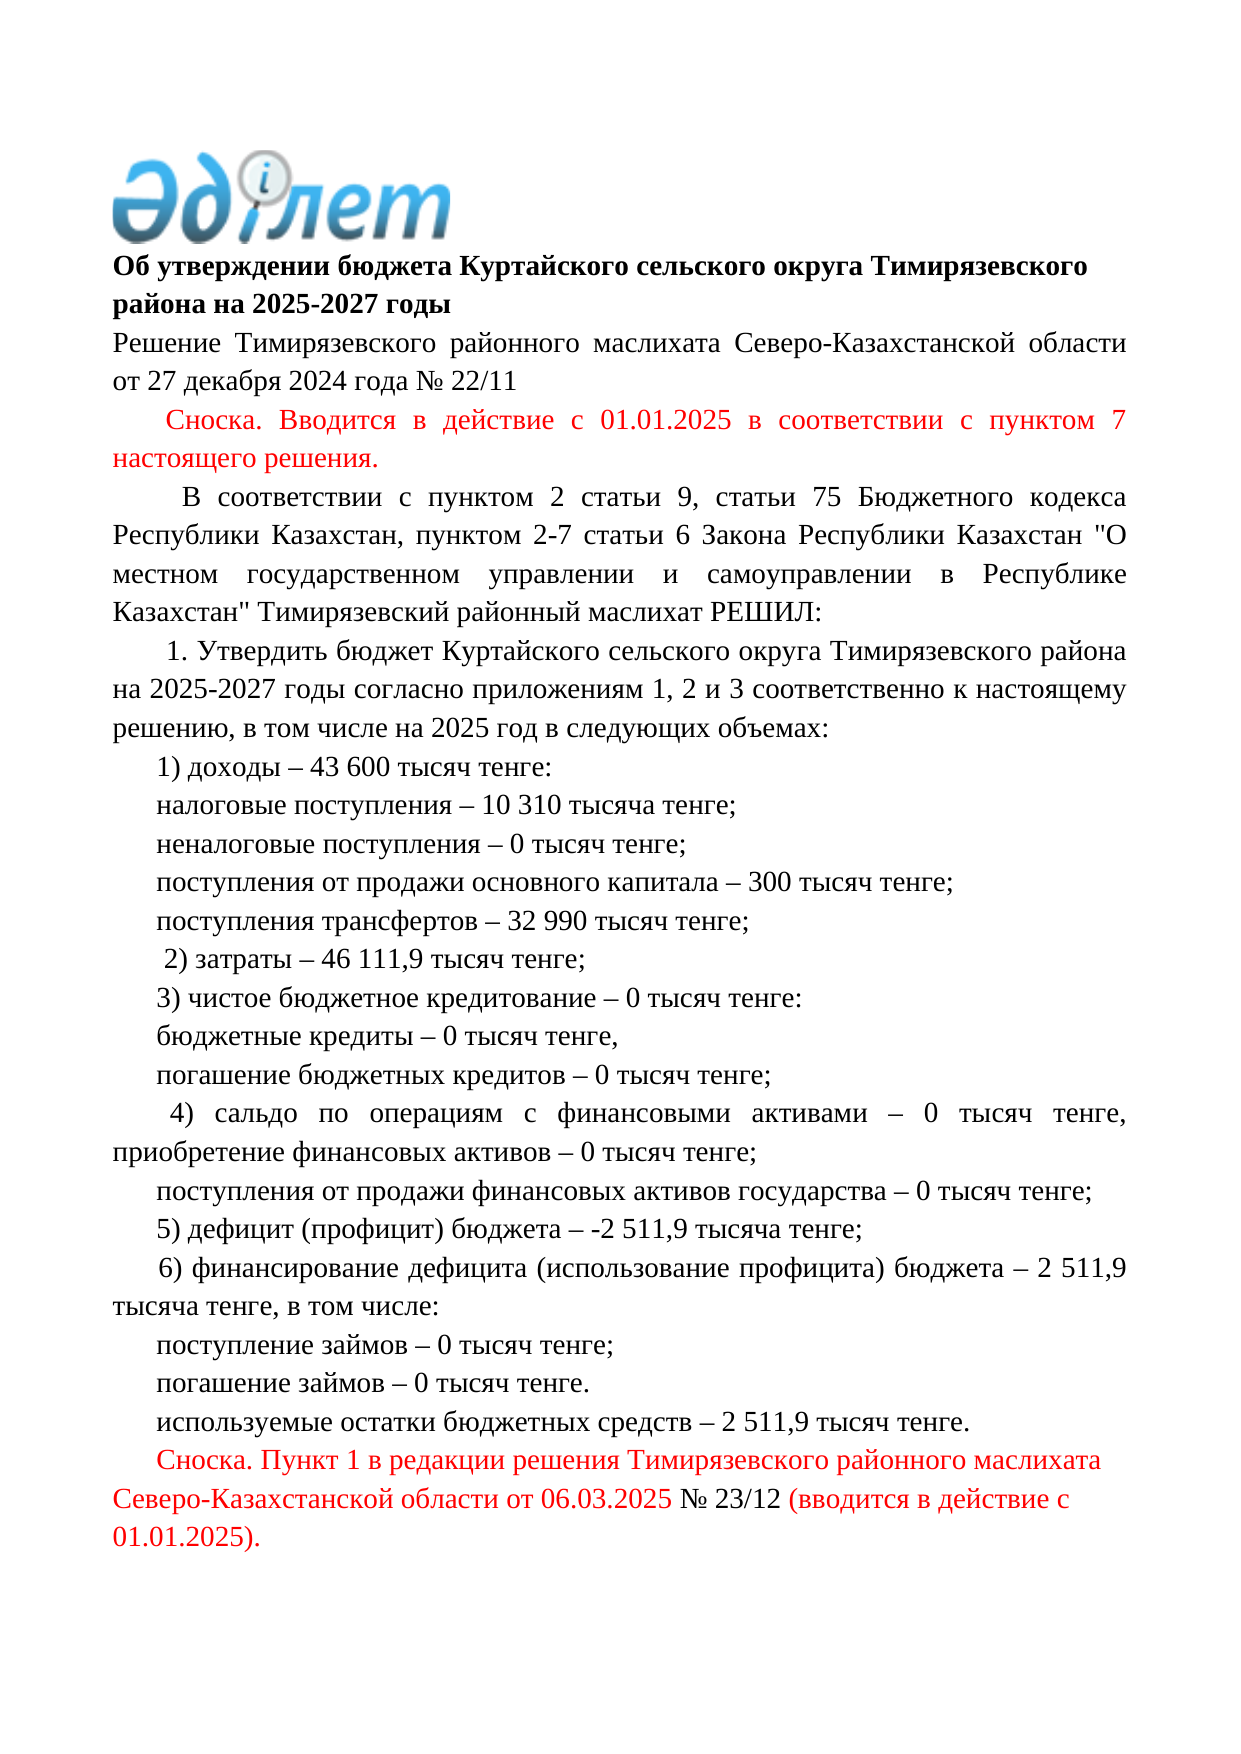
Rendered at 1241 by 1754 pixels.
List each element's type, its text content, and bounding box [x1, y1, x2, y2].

text поступления от продажи финансовых активов государства – 0 тысяч тенге; [112, 1173, 1128, 1206]
text бюджетные кредиты – 0 тысяч тенге, [112, 1018, 1128, 1052]
picture [112, 150, 451, 244]
text В соответствии с пунктом 2 статьи 9, статьи 75 Бюджетного кодекса Республики Казахстан, пунктом 2-7 статьи 6 Закона Республики Казахстан "О местном государственном управлении и самоуправлении в Республике Казахстан" Тимирязевский районный маслихат РЕШИЛ: [112, 479, 1128, 628]
text погашение займов – 0 тысяч тенге. [112, 1365, 1128, 1399]
text используемые остатки бюджетных средств – 2 511,9 тысяч тенге. [112, 1404, 1128, 1437]
text 5) дефицит (профицит) бюджета – -2 511,9 тысяча тенге; [112, 1211, 1128, 1245]
text 2) затраты – 46 111,9 тысяч тенге; [112, 941, 1128, 975]
text поступление займов – 0 тысяч тенге; [112, 1327, 1128, 1360]
text поступления от продажи основного капитала – 300 тысяч тенге; [112, 864, 1128, 898]
text 6) финансирование дефицита (использование профицита) бюджета – 2 511,9 тысяча тенге, в том числе: [112, 1250, 1128, 1322]
text Об утверждении бюджета Куртайского сельского округа Тимирязевского района на 2025-2027 годы [112, 248, 1128, 320]
text 3) чистое бюджетное кредитование – 0 тысяч тенге: [112, 980, 1128, 1013]
text Сноска. Вводится в действие с 01.01.2025 в соответствии с пунктом 7 настоящего решения. [112, 402, 1128, 474]
text погашение бюджетных кредитов – 0 тысяч тенге; [112, 1057, 1128, 1091]
text Решение Тимирязевского районного маслихата Северо-Казахстанской области от 27 декабря 2024 года № 22/11 [112, 325, 1128, 397]
text 1) доходы – 43 600 тысяч тенге: [112, 749, 1128, 782]
text неналоговые поступления – 0 тысяч тенге; [112, 826, 1128, 859]
text Сноска. Пункт 1 в редакции решения Тимирязевского районного маслихата Северо-Казахстанской области от 06.03.2025 № 23/12 (вводится в действие с 01.01.2025). [112, 1442, 1128, 1583]
text налоговые поступления – 10 310 тысяча тенге; [112, 787, 1128, 821]
text 4) сальдо по операциям с финансовыми активами – 0 тысяч тенге, приобретение финансовых активов – 0 тысяч тенге; [112, 1096, 1128, 1168]
text 1. Утвердить бюджет Куртайского сельского округа Тимирязевского района на 2025-2027 годы согласно приложениям 1, 2 и 3 соответственно к настоящему решению, в том числе на 2025 год в следующих объемах: [112, 633, 1128, 744]
text поступления трансфертов – 32 990 тысяч тенге; [112, 903, 1128, 936]
